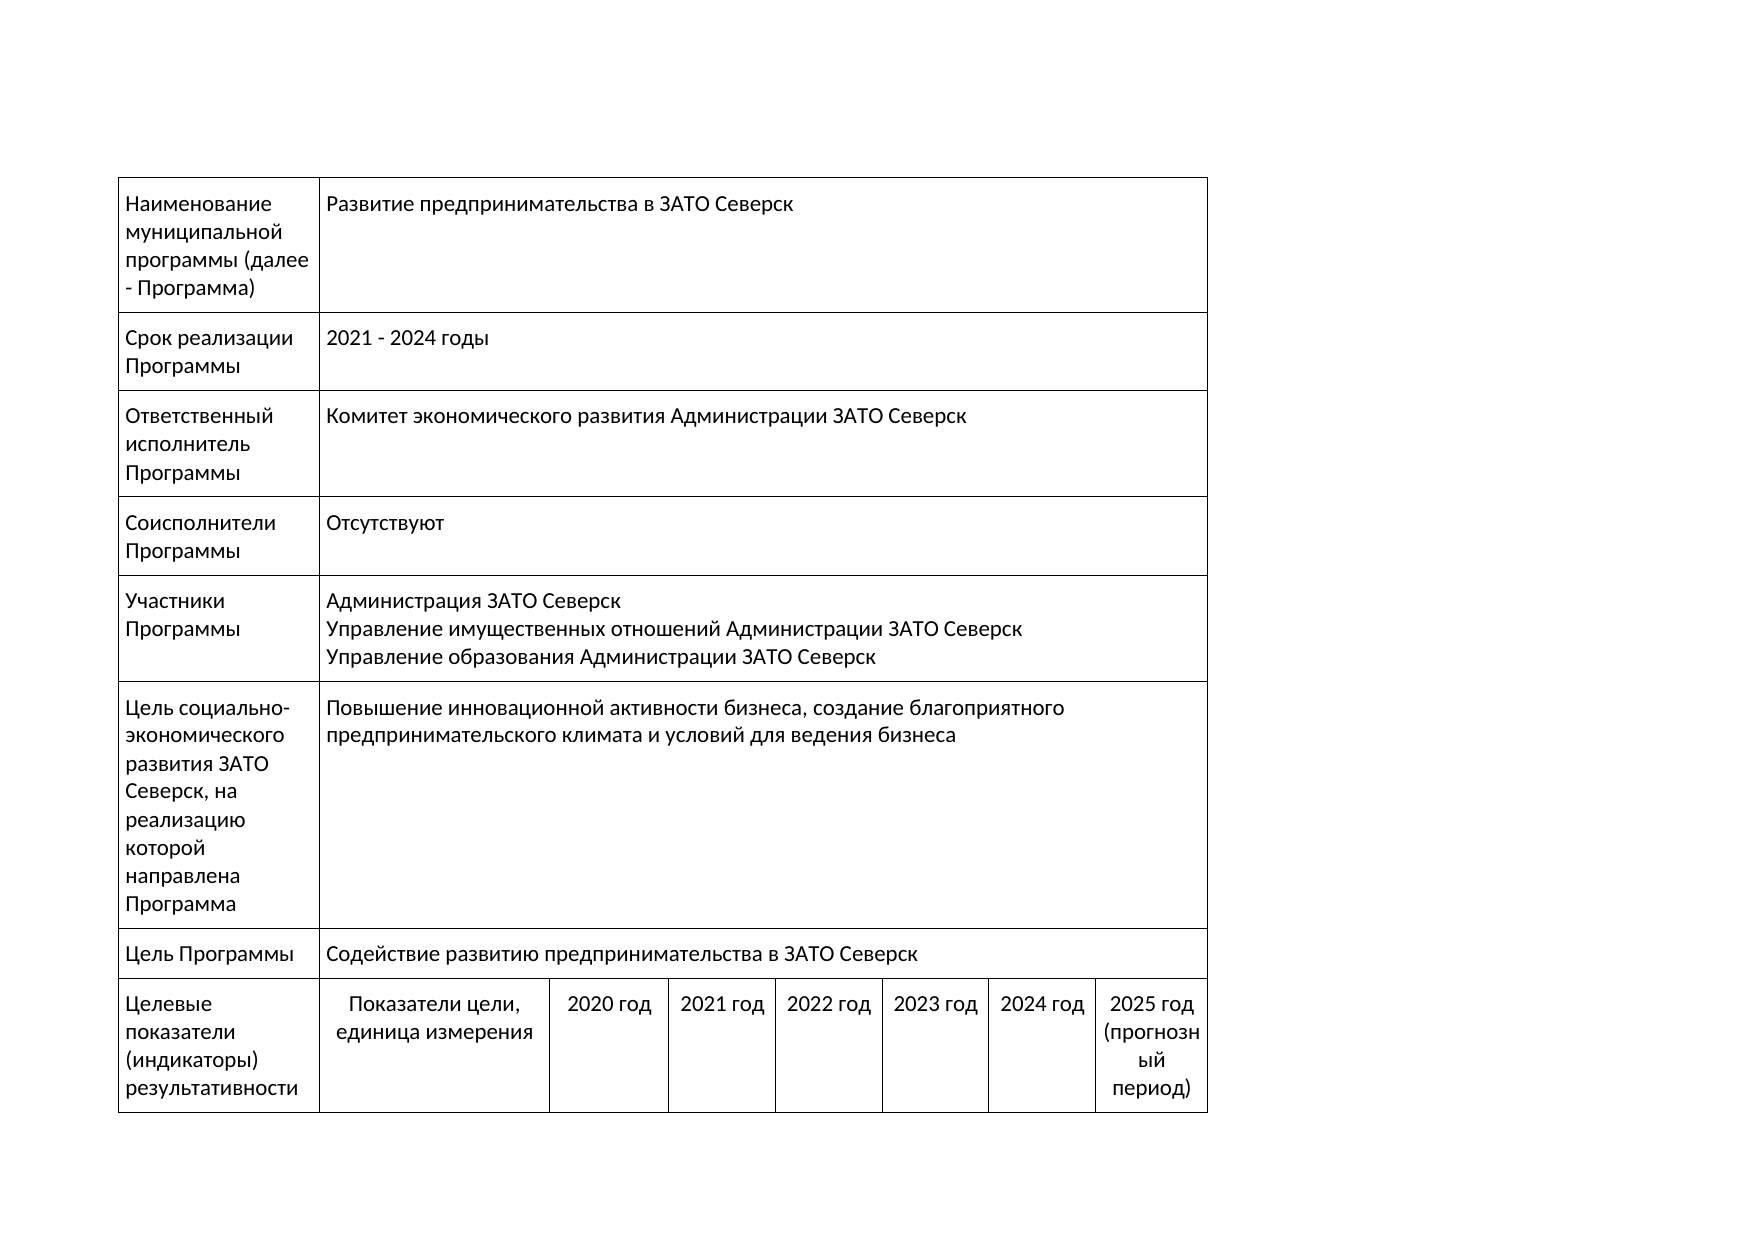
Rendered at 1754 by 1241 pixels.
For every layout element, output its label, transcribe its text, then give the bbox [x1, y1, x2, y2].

table_cell Соисполнители Программы [119, 497, 319, 574]
table_cell Содействие развитию предпринимательства в ЗАТО Северск [320, 929, 1207, 978]
table_cell Ответственный исполнитель Программы [119, 391, 319, 496]
table_cell 2021 год [669, 979, 775, 1112]
table_cell Администрация ЗАТО Северск Управление имущественных отношений Администрации ЗАТО Северск Управление образования Администрации ЗАТО Северск [320, 576, 1207, 681]
table_cell 2025 год (прогнозный период) [1096, 979, 1207, 1112]
table_cell 2022 год [776, 979, 882, 1112]
table_cell 2020 год [550, 979, 668, 1112]
table_cell Комитет экономического развития Администрации ЗАТО Северск [320, 391, 1207, 496]
table_cell 2024 год [989, 979, 1095, 1112]
table_cell Цель Программы [119, 929, 319, 978]
table_cell Повышение инновационной активности бизнеса, создание благоприятного предпринимательского климата и условий для ведения бизнеса [320, 682, 1207, 927]
table_cell Показатели цели, единица измерения [320, 979, 549, 1112]
table_cell Отсутствуют [320, 497, 1207, 574]
table_header Наименование муниципальной программы (далее - Программа) [119, 178, 319, 312]
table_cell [119, 979, 319, 1112]
table_cell Цель социально-экономического развития ЗАТО Северск, на реализацию которой направлена Программа [119, 682, 319, 927]
table_cell Участники Программы [119, 576, 319, 681]
table_cell 2021 - 2024 годы [320, 313, 1207, 390]
table_cell 2023 год [883, 979, 988, 1112]
table_header Развитие предпринимательства в ЗАТО Северск [320, 178, 1207, 312]
table_cell Срок реализации Программы [119, 313, 319, 390]
